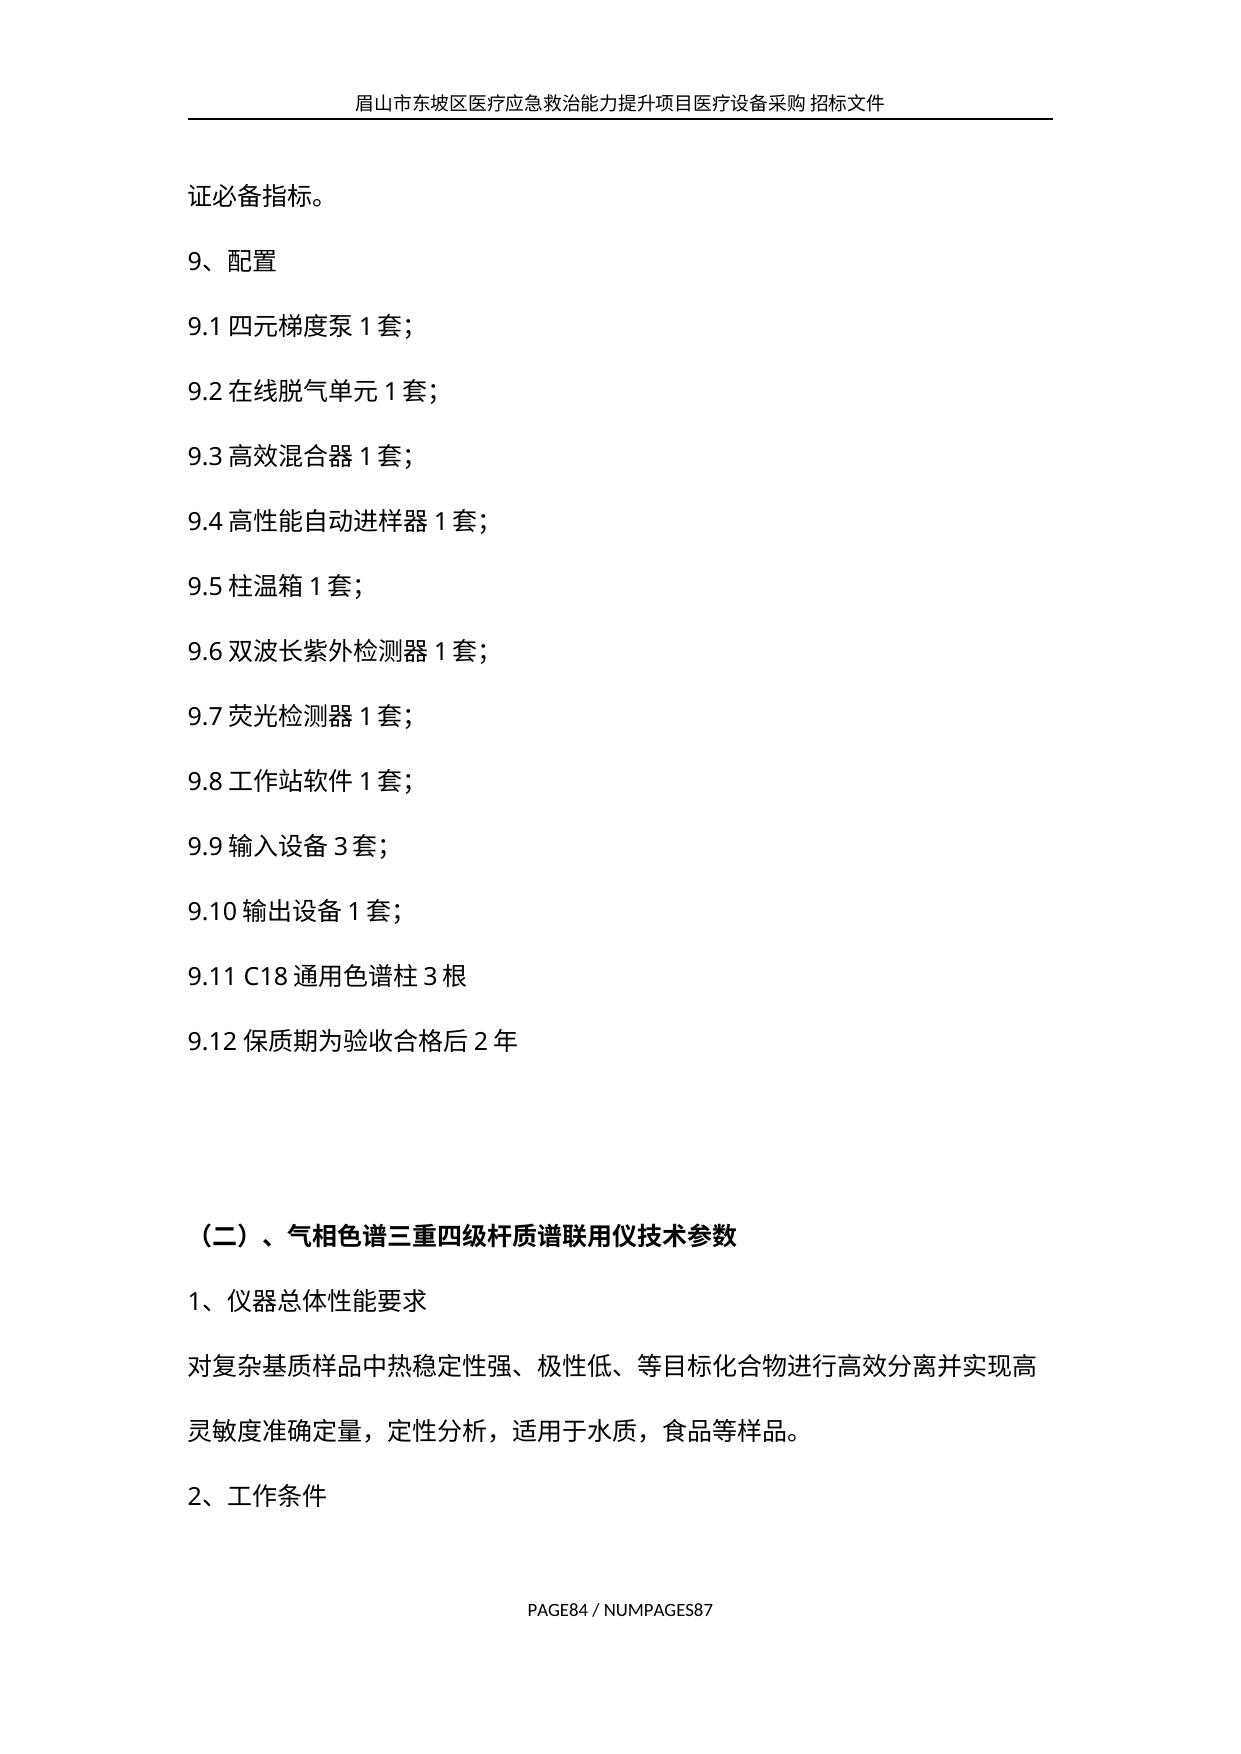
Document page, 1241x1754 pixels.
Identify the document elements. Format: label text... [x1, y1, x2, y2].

text 9.7荧光检测器 1套； [187, 682, 1053, 747]
text 9.5柱温箱 1套； [187, 552, 1053, 617]
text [187, 162, 1053, 227]
text 9.9输入设备 3套； [187, 812, 1053, 877]
text 9.12 保质期为验收合格后2年 [187, 1007, 1053, 1072]
text 9、配置 [187, 227, 1053, 292]
text 1、仪器总体性能要求 [187, 1267, 1053, 1332]
text 9.11 C18通用色谱柱3根 [187, 942, 1053, 1007]
text 9.10输出设备1套； [187, 877, 1053, 942]
text 9.4高性能自动进样器 1套； [187, 487, 1053, 552]
text （二）、气相色谱三重四级杆质谱联用仪技术参数 [187, 1202, 1053, 1267]
text 9.8工作站软件 1套； [187, 747, 1053, 812]
text 9.2在线脱气单元 1套； [187, 357, 1053, 422]
text 9.1四元梯度泵 1套； [187, 292, 1053, 357]
text 对复杂基质样品中热稳定性强、极性低、等目标化合物进行高效分离并实现高灵敏度准确定量，定性分析，适用于水质，食品等样品。 [187, 1332, 1053, 1462]
text 9.6双波长紫外检测器 1套； [187, 617, 1053, 682]
text 9.3高效混合器 1套； [187, 422, 1053, 487]
text 2、工作条件 [187, 1462, 1053, 1527]
